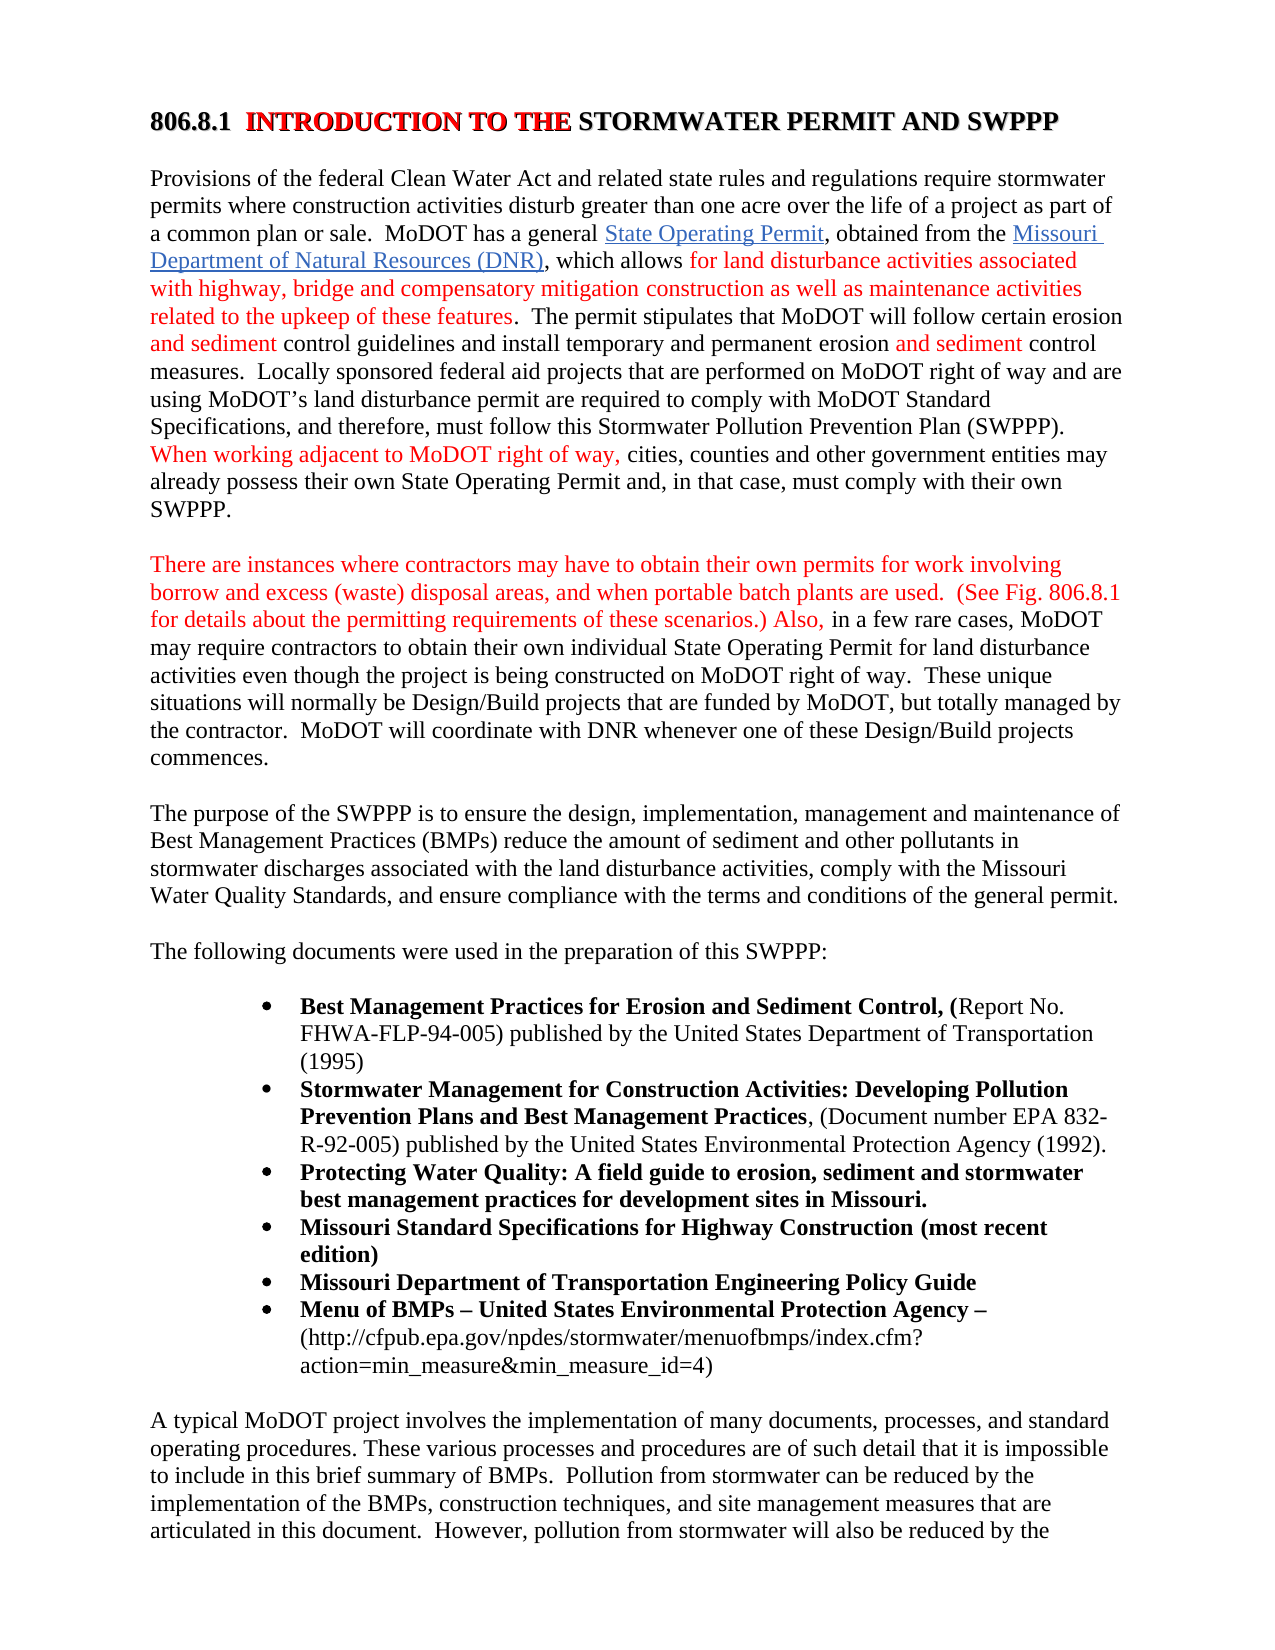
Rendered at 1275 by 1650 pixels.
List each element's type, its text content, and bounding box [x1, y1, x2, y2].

list Missouri Standard Specifications for Highway Construction (most recent edition) [262, 1213, 1125, 1268]
text There are instances where contractors may have to obtain their own permits for work involving borrow and excess (waste) disposal areas, and when portable batch plants are used. (See Fig. 806.8.1 for details about the permitting requirements of these scenarios.) Also, in a few rare cases, MoDOT may require contractors to obtain their own individual State Operating Permit for land disturbance activities even though the project is being constructed on MoDOT right of way. These unique situations will normally be Design/Build projects that are funded by MoDOT, but totally managed by the contractor. MoDOT will coordinate with DNR whenever one of these Design/Build projects commences. [150, 550, 1125, 771]
text Provisions of the federal Clean Water Act and related state rules and regulations require stormwater permits where construction activities disturb greater than one acre over the life of a project as part of a common plan or sale. MoDOT has a general State Operating Permit, obtained from the Missouri Department of Natural Resources (DNR), which allows for land disturbance activities associated with highway, bridge and compensatory mitigation construction as well as maintenance activities related to the upkeep of these features. The permit stipulates that MoDOT will follow certain erosion and sediment control guidelines and install temporary and permanent erosion and sediment control measures. Locally sponsored federal aid projects that are performed on MoDOT right of way and are using MoDOT’s land disturbance permit are required to comply with MoDOT Standard Specifications, and therefore, must follow this Stormwater Pollution Prevention Plan (SWPPP). When working adjacent to MoDOT right of way, cities, counties and other government entities may already possess their own State Operating Permit and, in that case, must comply with their own SWPPP. [150, 164, 1125, 523]
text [150, 1406, 1125, 1544]
list Stormwater Management for Construction Activities: Developing Pollution Prevention Plans and Best Management Practices, (Document number EPA 832-R-92-005) published by the United States Environmental Protection Agency (1992). [262, 1075, 1125, 1157]
list Protecting Water Quality: A field guide to erosion, sediment and stormwater best management practices for development sites in Missouri. [262, 1157, 1125, 1213]
text The following documents were used in the preparation of this SWPPP: [150, 937, 1125, 964]
list Menu of BMPs – United States Environmental Protection Agency – [262, 1296, 1125, 1323]
text (http://cfpub.epa.gov/npdes/stormwater/menuofbmps/index.cfm?action=min_measure&min_measure_id=4) [300, 1323, 1125, 1378]
list Best Management Practices for Erosion and Sediment Control, (Report No. FHWA-FLP-94-005) published by the United States Department of Transportation (1995) [262, 992, 1125, 1075]
list Missouri Department of Transportation Engineering Policy Guide [262, 1268, 1125, 1296]
subtitle 806.8.1 Introduction to the Stormwater Permit and SWPPP [150, 105, 1125, 136]
text The purpose of the SWPPP is to ensure the design, implementation, management and maintenance of Best Management Practices (BMPs) reduce the amount of sediment and other pollutants in stormwater discharges associated with the land disturbance activities, comply with the Missouri Water Quality Standards, and ensure compliance with the terms and conditions of the general permit. [150, 799, 1125, 909]
